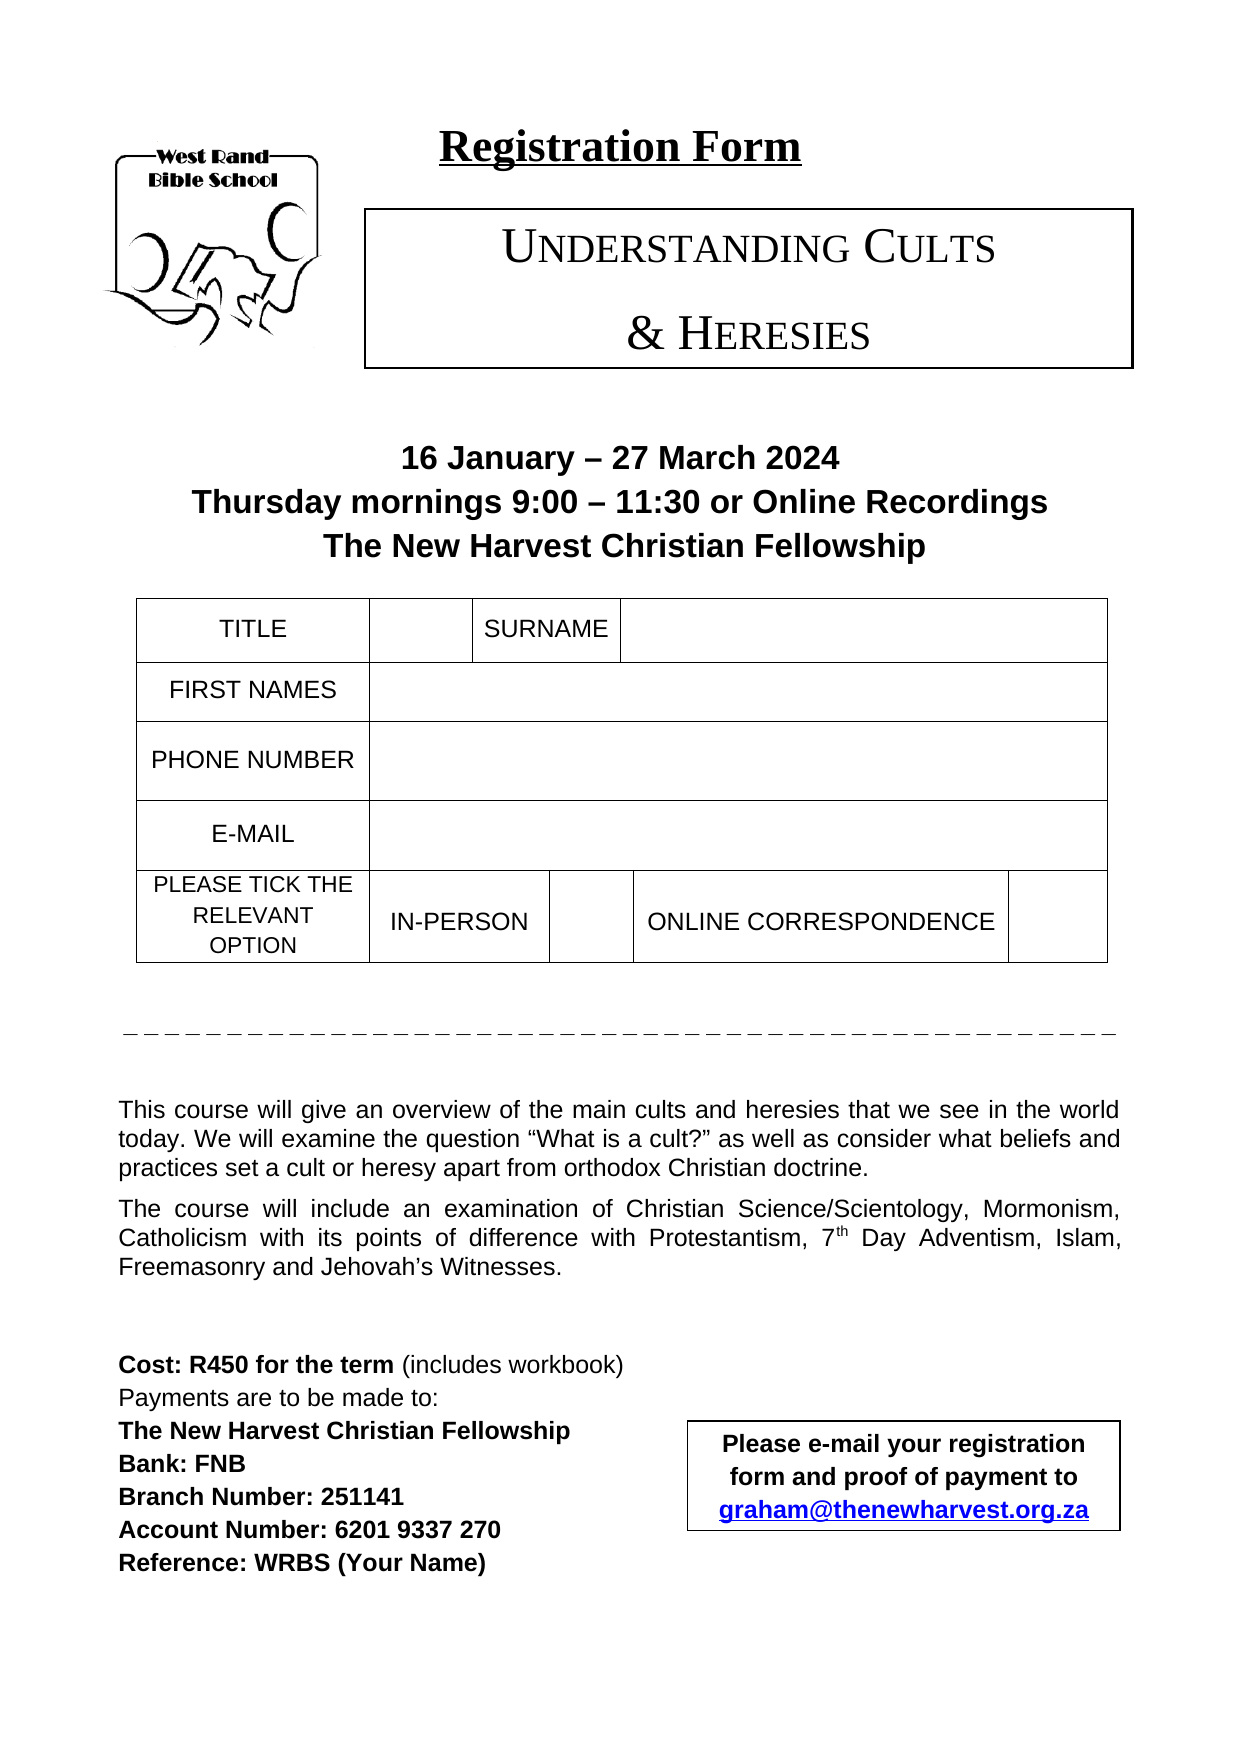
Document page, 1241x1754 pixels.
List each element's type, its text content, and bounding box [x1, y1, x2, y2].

table_header [370, 599, 472, 662]
text Cost: R450 for the term (includes workbook) [118, 1350, 1122, 1379]
table_cell IN-PERSON [370, 871, 549, 962]
table_header SURNAME [473, 599, 620, 662]
text The New Harvest Christian Fellowship [118, 527, 1122, 565]
table_cell E-MAIL [137, 801, 369, 870]
text Registration Form [118, 118, 1122, 171]
table_cell [550, 871, 633, 962]
text This course will give an overview of the main cults and heresies that we see in the world today. We will examine the question “What is a cult?” as well as consider what beliefs and practices set a cult or heresy apart from orthodox Christian doctrine. [118, 1095, 1122, 1182]
table_cell FIRST NAMES [137, 663, 369, 721]
table_cell [370, 663, 1107, 721]
text Payments are to be made to: The New Harvest Christian Fellowship Bank: FNB Branch Number: 251141 Account Number: 6201 9337 270 Reference: WRBS (Your Name) [118, 1383, 1122, 1577]
table_cell PLEASE TICK THE RELEVANT OPTION [137, 871, 369, 962]
table_cell [370, 801, 1107, 870]
table_header [621, 599, 1107, 662]
text The course will include an examination of Christian Science/Scientology, Mormonism, Catholicism with its points of difference with Protestantism, 7th Day Adventism, Islam, Freemasonry and Jehovah’s Witnesses. [118, 1194, 1122, 1280]
text Thursday mornings 9:00 – 11:30 or Online Recordings [118, 482, 1122, 521]
table_cell PHONE NUMBER [137, 722, 369, 800]
table_cell [370, 722, 1107, 800]
text 16 January – 27 March 2024 [118, 438, 1122, 477]
text _ _ _ _ _ _ _ _ _ _ _ _ _ _ _ _ _ _ _ _ _ _ _ _ _ _ _ _ _ _ _ _ _ _ _ _ _ _ _ _ _ _ _ _ _ _ _ _ [118, 1008, 1122, 1037]
picture [103, 134, 329, 352]
table_header TITLE [137, 599, 369, 662]
table_cell ONLINE CORRESPONDENCE [634, 871, 1008, 962]
table_cell [1009, 871, 1107, 962]
